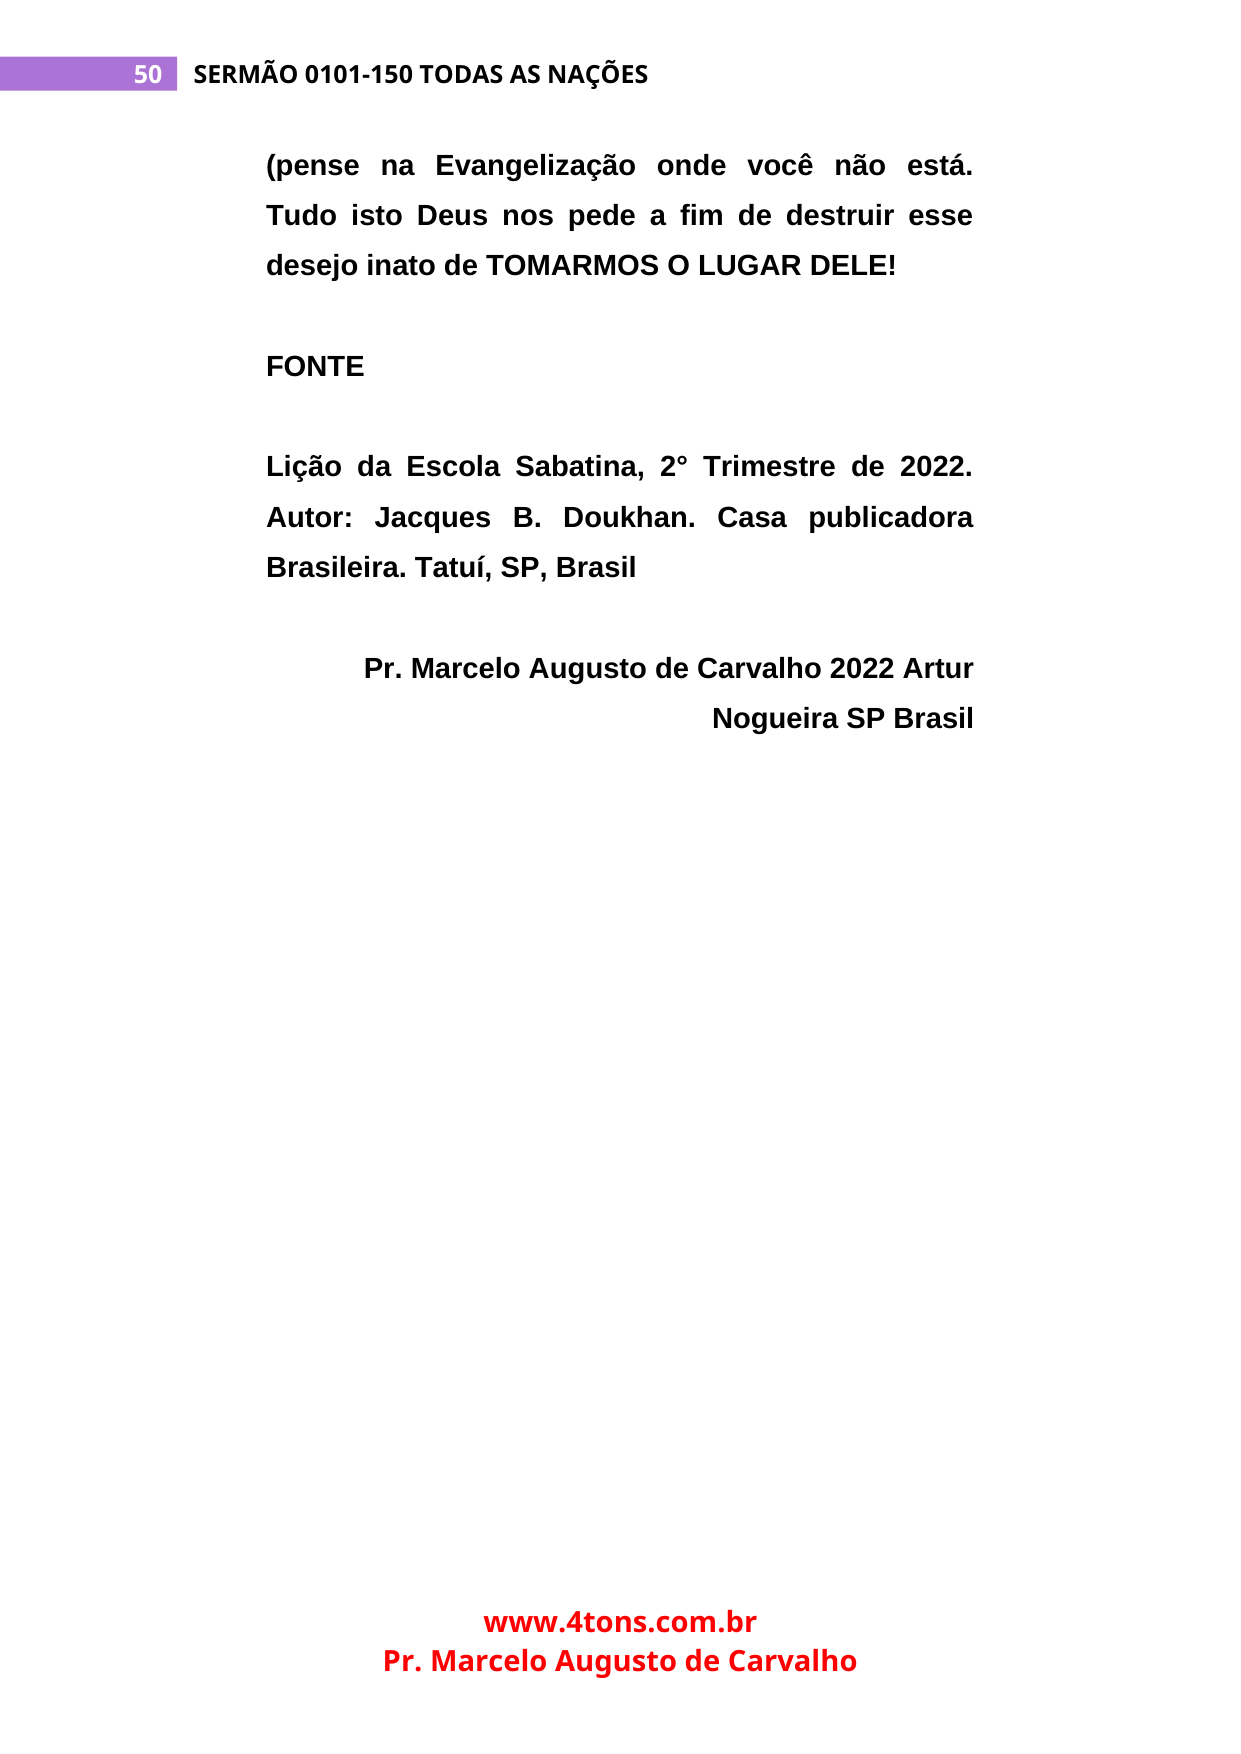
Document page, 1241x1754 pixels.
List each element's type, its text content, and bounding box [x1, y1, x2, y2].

text Pr. Marcelo Augusto de Carvalho 2022 Artur Nogueira SP Brasil [266, 651, 974, 734]
text Lição da Escola Sabatina, 2° Trimestre de 2022. Autor: Jacques B. Doukhan. Casa publicadora Brasileira. Tatuí, SP, Brasil [266, 449, 974, 584]
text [266, 148, 974, 282]
text FONTE [266, 349, 974, 382]
